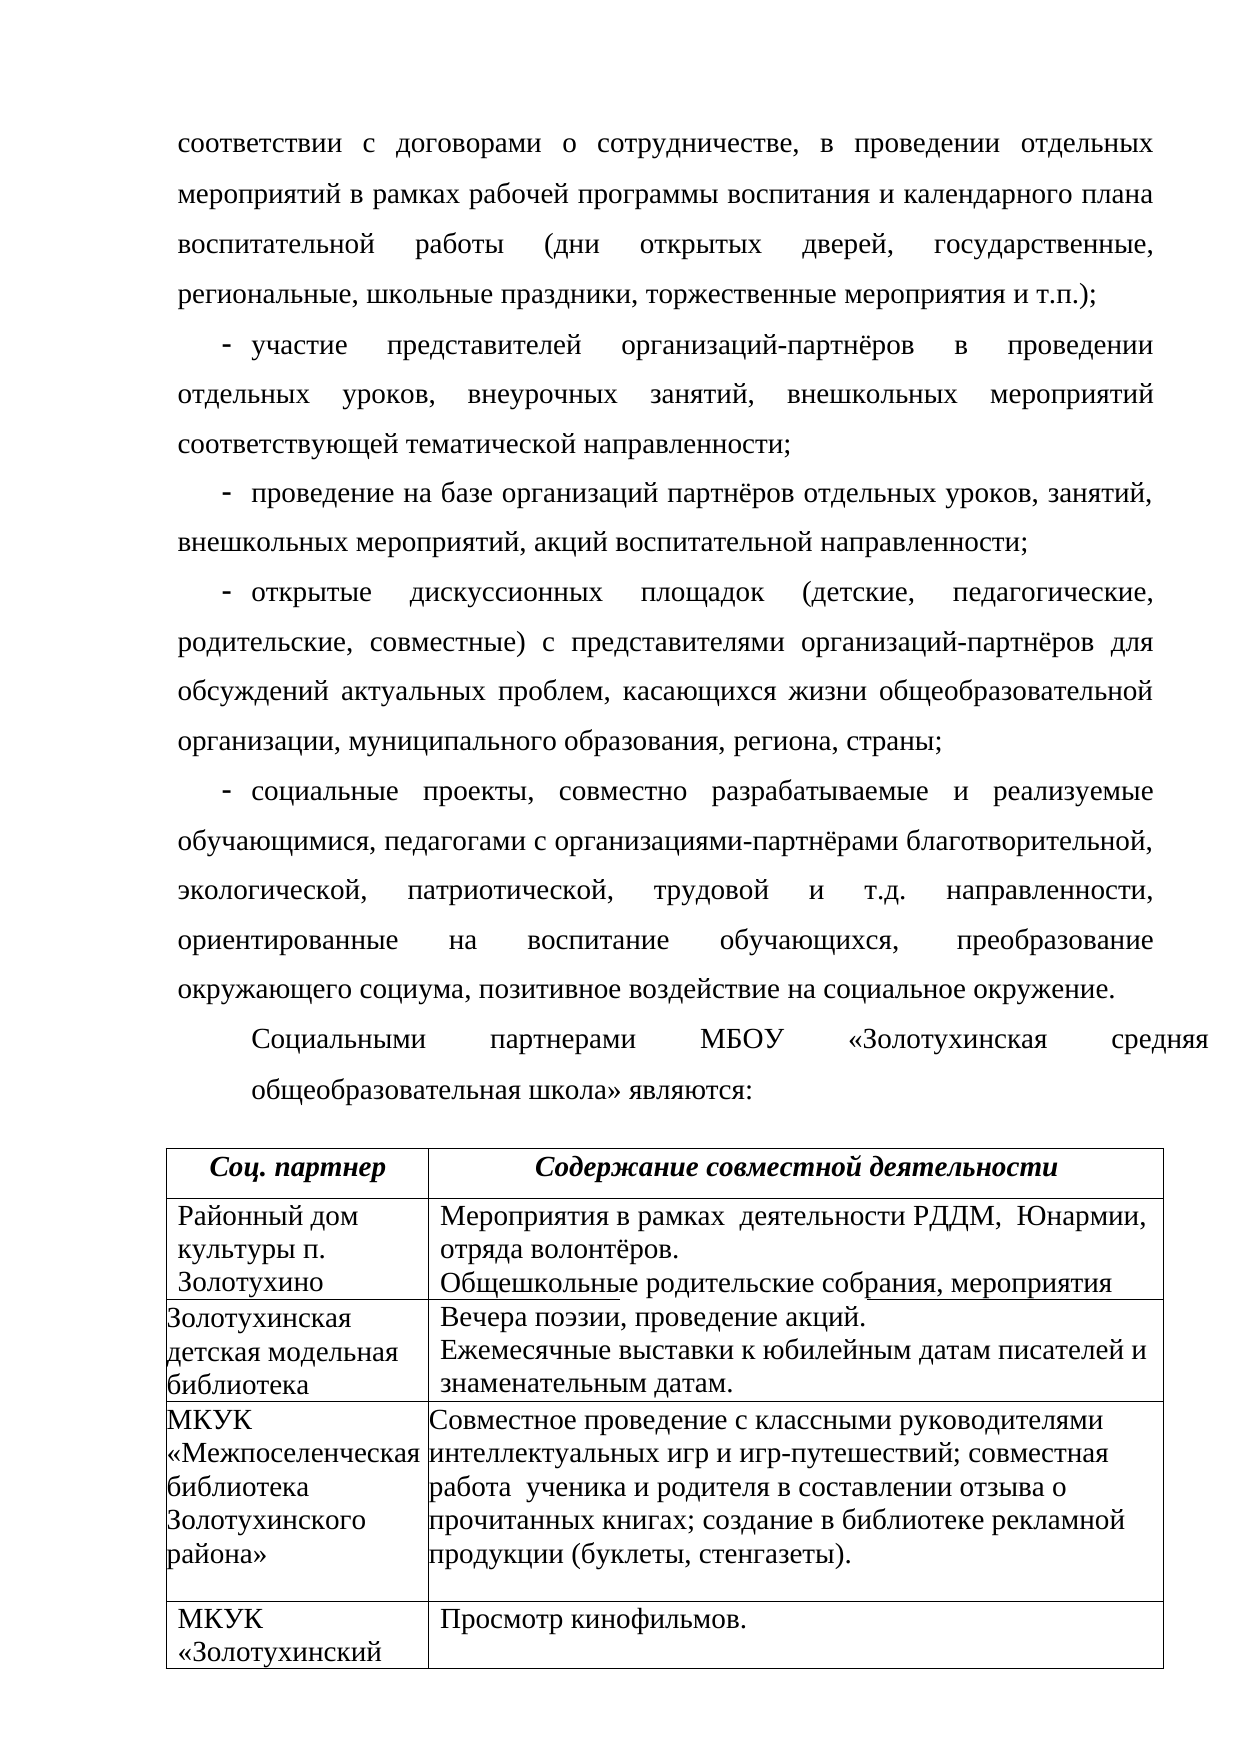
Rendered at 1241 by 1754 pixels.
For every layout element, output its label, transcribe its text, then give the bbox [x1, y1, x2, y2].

list проведение на базе организаций партнёров отдельных уроков, занятий, внешкольных мероприятий, акций воспитательной направленности; [177, 476, 1153, 558]
table_header Содержание совместной деятельности [429, 1149, 1163, 1198]
list социальные проекты, совместно разрабатываемые и реализуемые обучающимися, педагогами с организациями-партнёрами благотворительной, экологической, патриотической, трудовой и т.д. направленности, ориентированные на воспитание обучающихся, преобразование окружающего социума, позитивное воздействие на социальное окружение. [177, 773, 1154, 1005]
table_cell Вечера поэзии, проведение акций. Ежемесячные выставки к юбилейным датам писателей и знаменательным датам. [429, 1300, 1163, 1401]
table_cell Районный дом культуры п. Золотухино [167, 1199, 428, 1299]
list открытые дискуссионных площадок (детские, педагогические, родительские, совместные) с представителями организаций-партнёров для обсуждений актуальных проблем, касающихся жизни общеобразовательной организации, муниципального образования, региона, страны; [177, 574, 1153, 757]
table_cell МКУК «Межпоселенческая библиотека Золотухинского района» [167, 1402, 428, 1601]
text Социальными партнерами МБОУ «Золотухинская средняя общеобразовательная школа» являются: [251, 1021, 1209, 1105]
list участие представителей организаций-партнёров в проведении отдельных уроков, внеурочных занятий, внешкольных мероприятий соответствующей тематической направленности; [177, 327, 1153, 459]
table_cell Совместное проведение с классными руководителями интеллектуальных игр и игр-путешествий; совместная работа ученика и родителя в составлении отзыва о прочитанных книгах; создание в библиотеке рекламной продукции (буклеты, стенгазеты). [429, 1402, 1163, 1601]
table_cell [429, 1602, 1163, 1667]
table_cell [167, 1602, 428, 1667]
table_header Соц. партнер [167, 1149, 428, 1198]
table_cell Золотухинская детская модельная библиотека [167, 1300, 428, 1401]
table_cell Мероприятия в рамках деятельности РДДМ, Юнармии, отряда волонтёров. Общешкольные родительские собрания, мероприятия [429, 1199, 1163, 1299]
text соответствии с договорами о сотрудничестве, в проведении отдельных мероприятий в рамках рабочей программы воспитания и календарного плана воспитательной работы (дни открытых дверей, государственные, региональные, школьные праздники, торжественные мероприятия и т.п.); [177, 126, 1154, 310]
